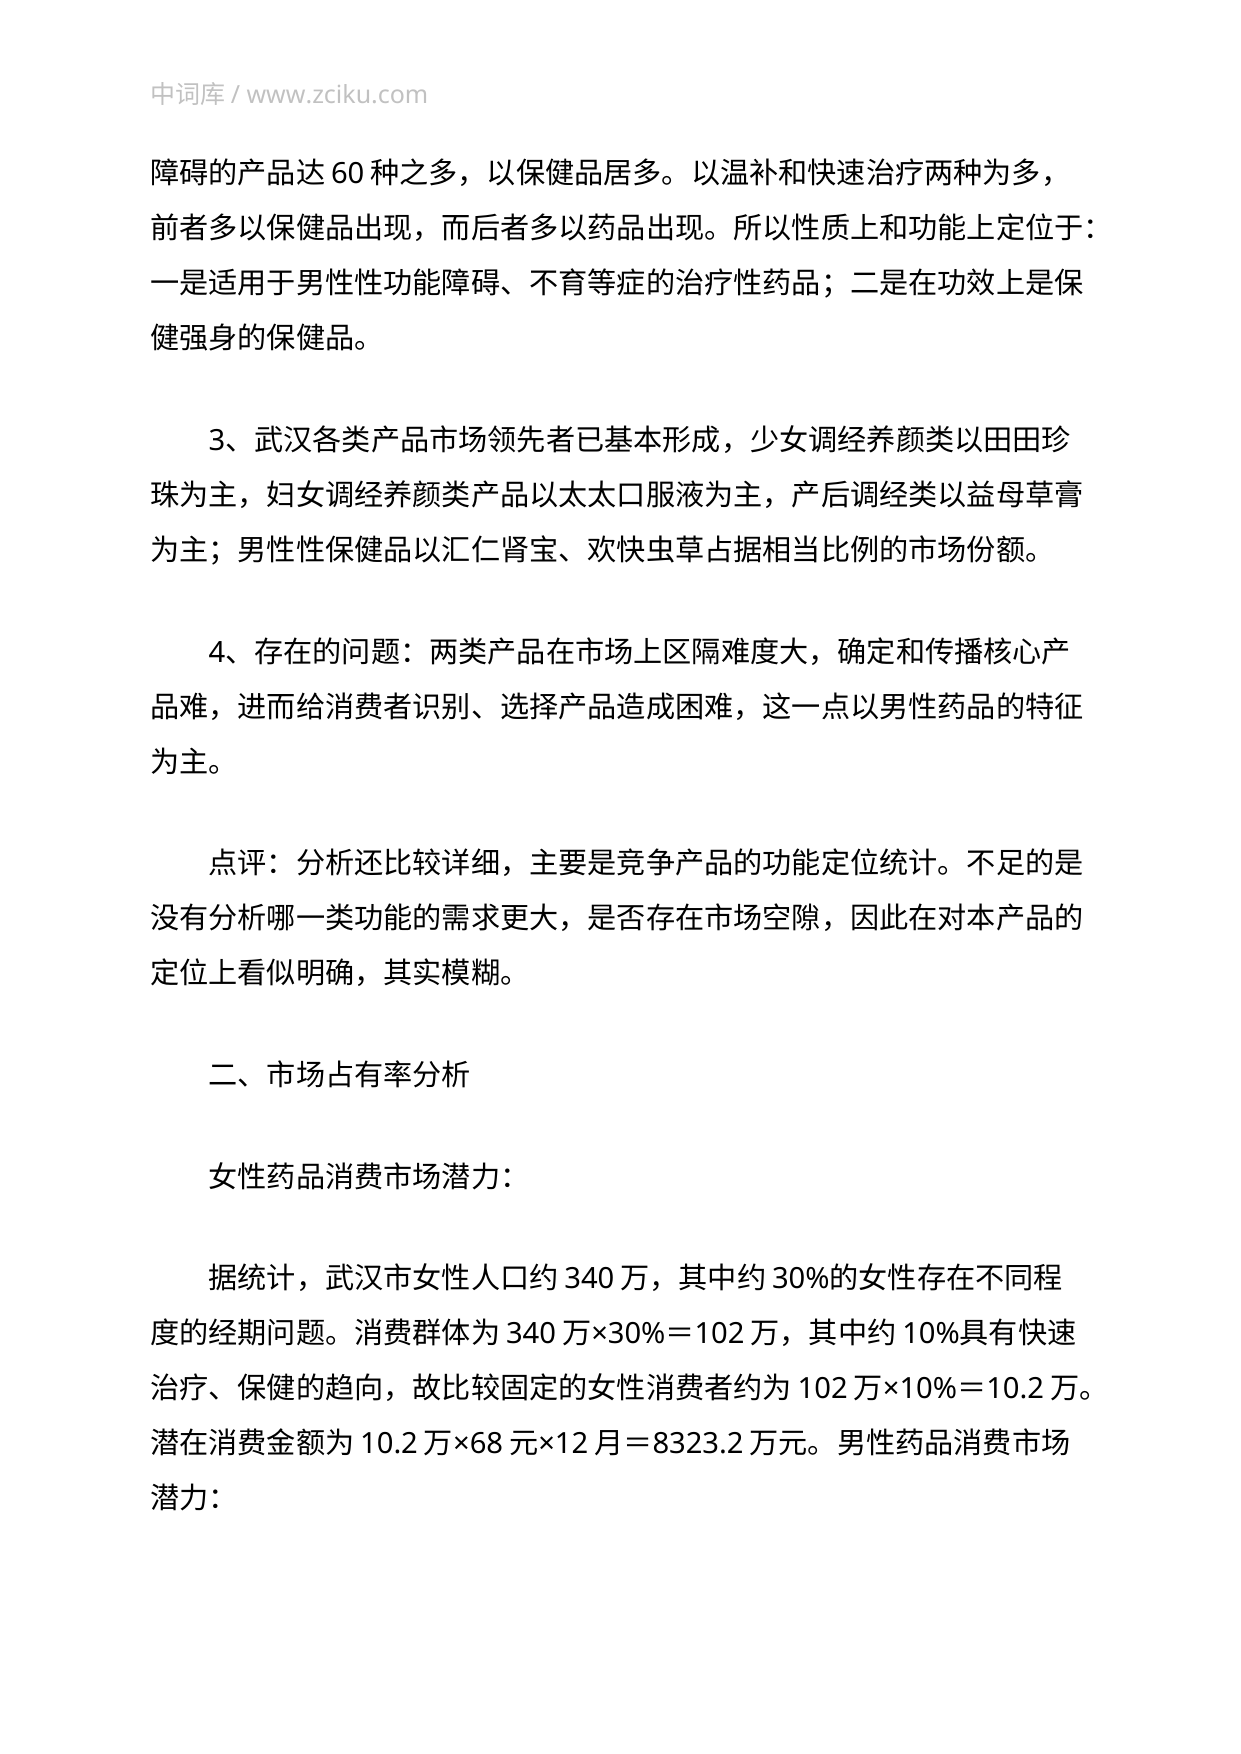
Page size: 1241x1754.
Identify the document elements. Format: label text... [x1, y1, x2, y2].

text 3、武汉各类产品市场领先者已基本形成，少女调经养颜类以田田珍珠为主，妇女调经养颜类产品以太太口服液为主，产后调经类以益母草膏为主；男性性保健品以汇仁肾宝、欢快虫草占据相当比例的市场份额。 [150, 417, 1090, 569]
text 二、市场占有率分析 [150, 1051, 1090, 1094]
text 据统计，武汉市女性人口约340万，其中约30%的女性存在不同程度的经期问题。消费群体为340万×30%＝102万，其中约10%具有快速治疗、保健的趋向，故比较固定的女性消费者约为102万×10%＝10.2万。潜在消费金额为10.2万×68元×12月＝8323.2万元。男性药品消费市场潜力： [150, 1255, 1090, 1517]
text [150, 150, 1090, 357]
text 4、存在的问题：两类产品在市场上区隔难度大，确定和传播核心产品难，进而给消费者识别、选择产品造成困难，这一点以男性药品的特征为主。 [150, 628, 1090, 780]
text 点评：分析还比较详细，主要是竞争产品的功能定位统计。不足的是没有分析哪一类功能的需求更大，是否存在市场空隙，因此在对本产品的定位上看似明确，其实模糊。 [150, 840, 1090, 992]
text 女性药品消费市场潜力： [150, 1153, 1090, 1196]
